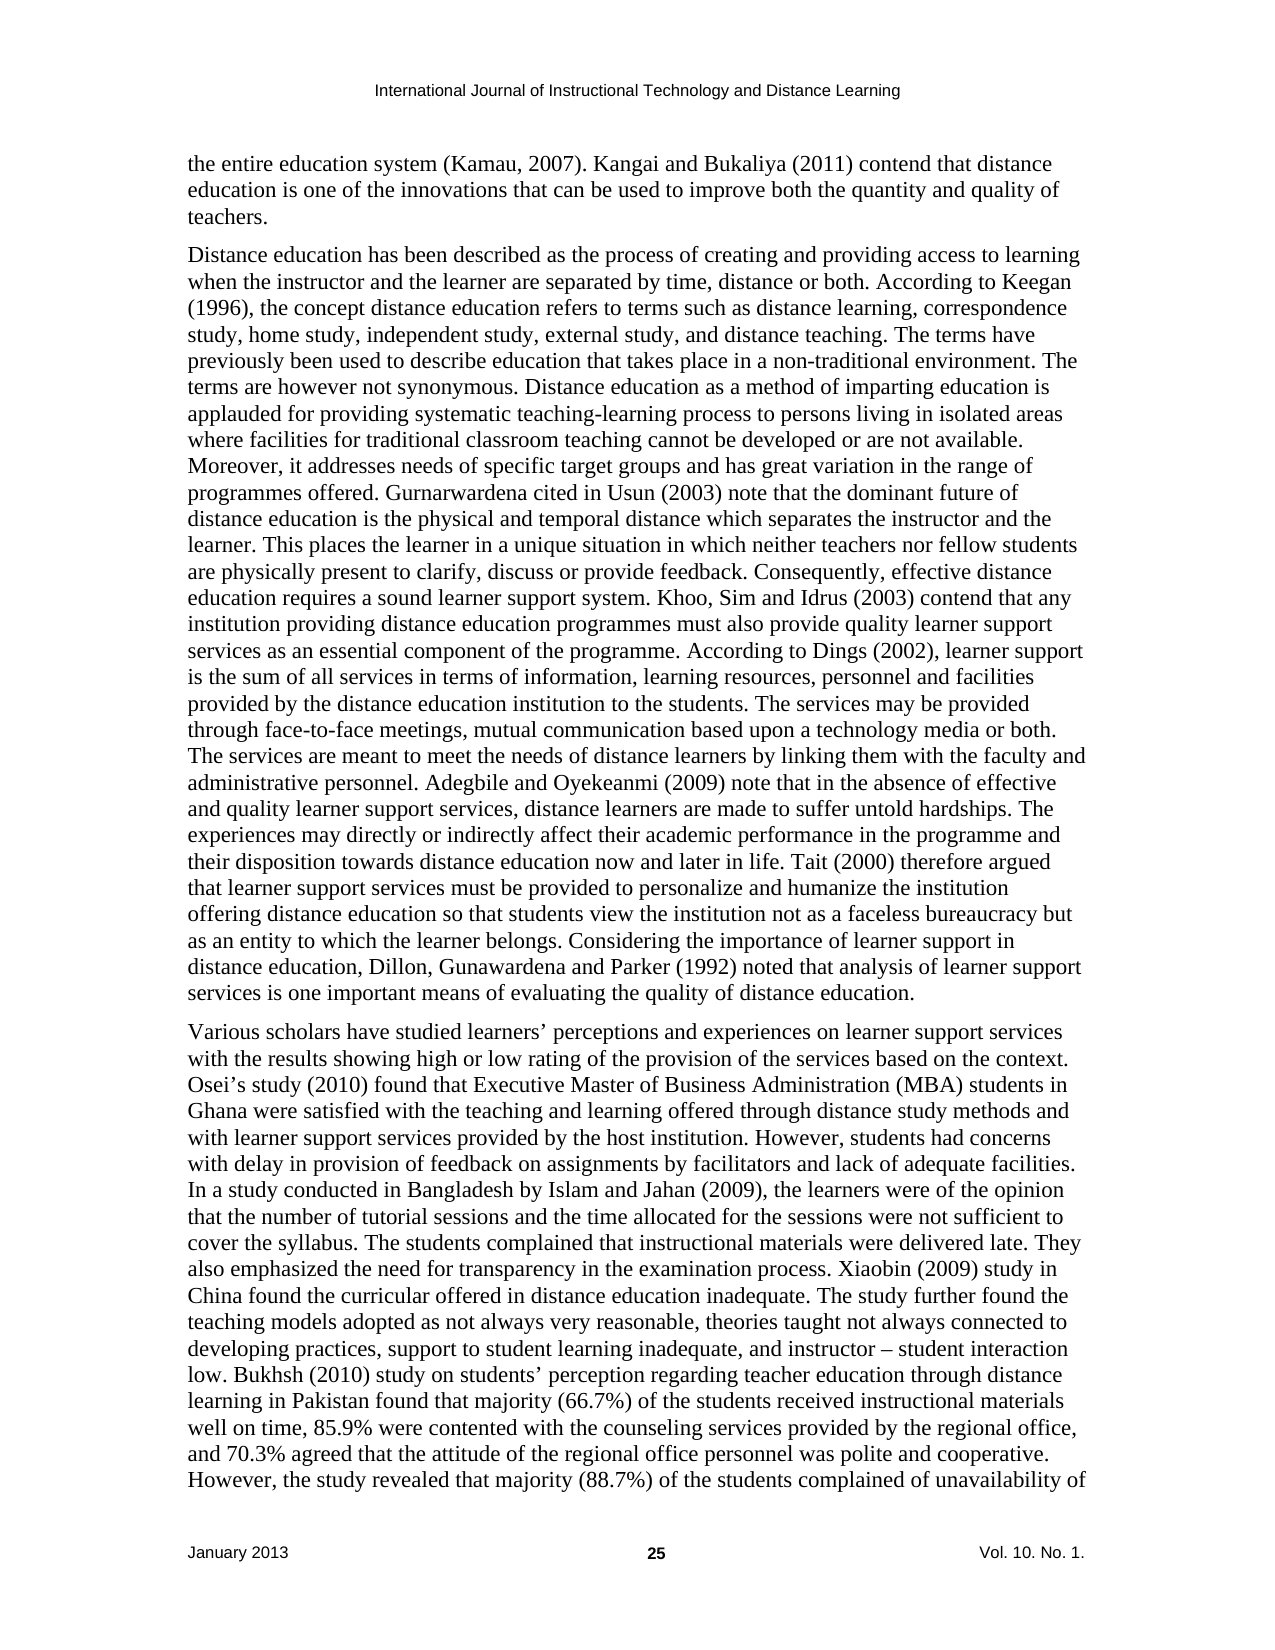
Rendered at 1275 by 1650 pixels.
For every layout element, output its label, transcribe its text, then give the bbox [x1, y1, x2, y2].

text Distance education has been described as the process of creating and providing access to learning when the instructor and the learner are separated by time, distance or both. According to Keegan (1996), the concept distance education refers to terms such as distance learning, correspondence study, home study, independent study, external study, and distance teaching. The terms have previously been used to describe education that takes place in a non-traditional environment. The terms are however not synonymous. Distance education as a method of imparting education is applauded for providing systematic teaching-learning process to persons living in isolated areas where facilities for traditional classroom teaching cannot be developed or are not available. Moreover, it addresses needs of specific target groups and has great variation in the range of programmes offered. Gurnarwardena cited in Usun (2003) note that the dominant future of distance education is the physical and temporal distance which separates the instructor and the learner. This places the learner in a unique situation in which neither teachers nor fellow students are physically present to clarify, discuss or provide feedback. Consequently, effective distance education requires a sound learner support system. Khoo, Sim and Idrus (2003) contend that any institution providing distance education programmes must also provide quality learner support services as an essential component of the programme. According to Dings (2002), learner support is the sum of all services in terms of information, learning resources, personnel and facilities provided by the distance education institution to the students. The services may be provided through face-to-face meetings, mutual communication based upon a technology media or both. The services are meant to meet the needs of distance learners by linking them with the faculty and administrative personnel. Adegbile and Oyekeanmi (2009) note that in the absence of effective and quality learner support services, distance learners are made to suffer untold hardships. The experiences may directly or indirectly affect their academic performance in the programme and their disposition towards distance education now and later in life. Tait (2000) therefore argued that learner support services must be provided to personalize and humanize the institution offering distance education so that students view the institution not as a faceless bureaucracy but as an entity to which the learner belongs. Considering the importance of learner support in distance education, Dillon, Gunawardena and Parker (1992) noted that analysis of learner support services is one important means of evaluating the quality of distance education. [187, 242, 1087, 1006]
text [187, 1018, 1087, 1493]
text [187, 150, 1087, 229]
